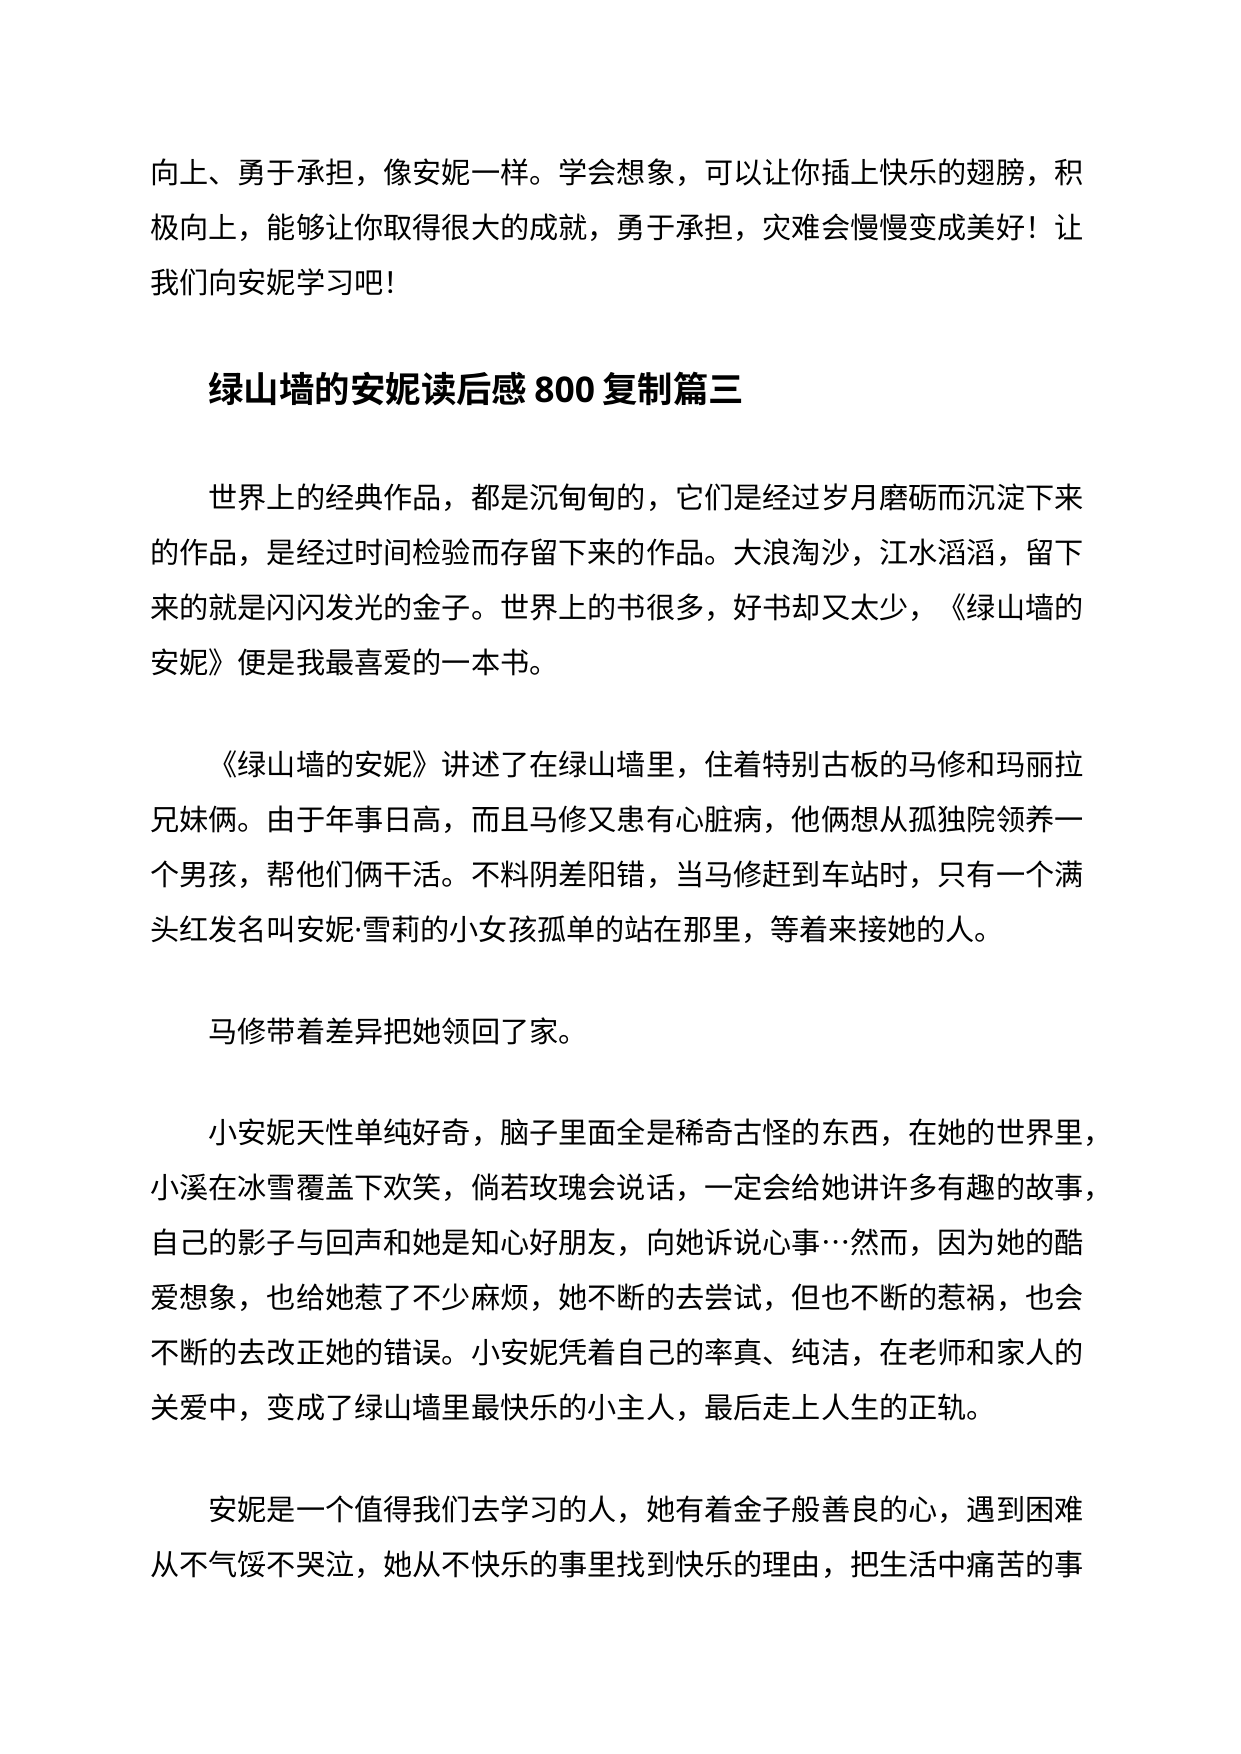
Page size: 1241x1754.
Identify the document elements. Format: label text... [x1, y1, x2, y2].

text 世界上的经典作品，都是沉甸甸的，它们是经过岁月磨砺而沉淀下来的作品，是经过时间检验而存留下来的作品。大浪淘沙，江水滔滔，留下来的就是闪闪发光的金子。世界上的书很多，好书却又太少，《绿山墙的安妮》便是我最喜爱的一本书。 [150, 475, 1090, 682]
text 《绿山墙的安妮》讲述了在绿山墙里，住着特别古板的马修和玛丽拉兄妹俩。由于年事日高，而且马修又患有心脏病，他俩想从孤独院领养一个男孩，帮他们俩干活。不料阴差阳错，当马修赶到车站时，只有一个满头红发名叫安妮·雪莉的小女孩孤单的站在那里，等着来接她的人。 [150, 742, 1090, 949]
text 绿山墙的安妮读后感800复制篇三 [150, 362, 1090, 413]
text 马修带着差异把她领回了家。 [150, 1008, 1090, 1051]
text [150, 1486, 1090, 1583]
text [150, 150, 1090, 302]
text 小安妮天性单纯好奇，脑子里面全是稀奇古怪的东西，在她的世界里，小溪在冰雪覆盖下欢笑，倘若玫瑰会说话，一定会给她讲许多有趣的故事，自己的影子与回声和她是知心好朋友，向她诉说心事…然而，因为她的酷爱想象，也给她惹了不少麻烦，她不断的去尝试，但也不断的惹祸，也会不断的去改正她的错误。小安妮凭着自己的率真、纯洁，在老师和家人的关爱中，变成了绿山墙里最快乐的小主人，最后走上人生的正轨。 [150, 1110, 1090, 1427]
